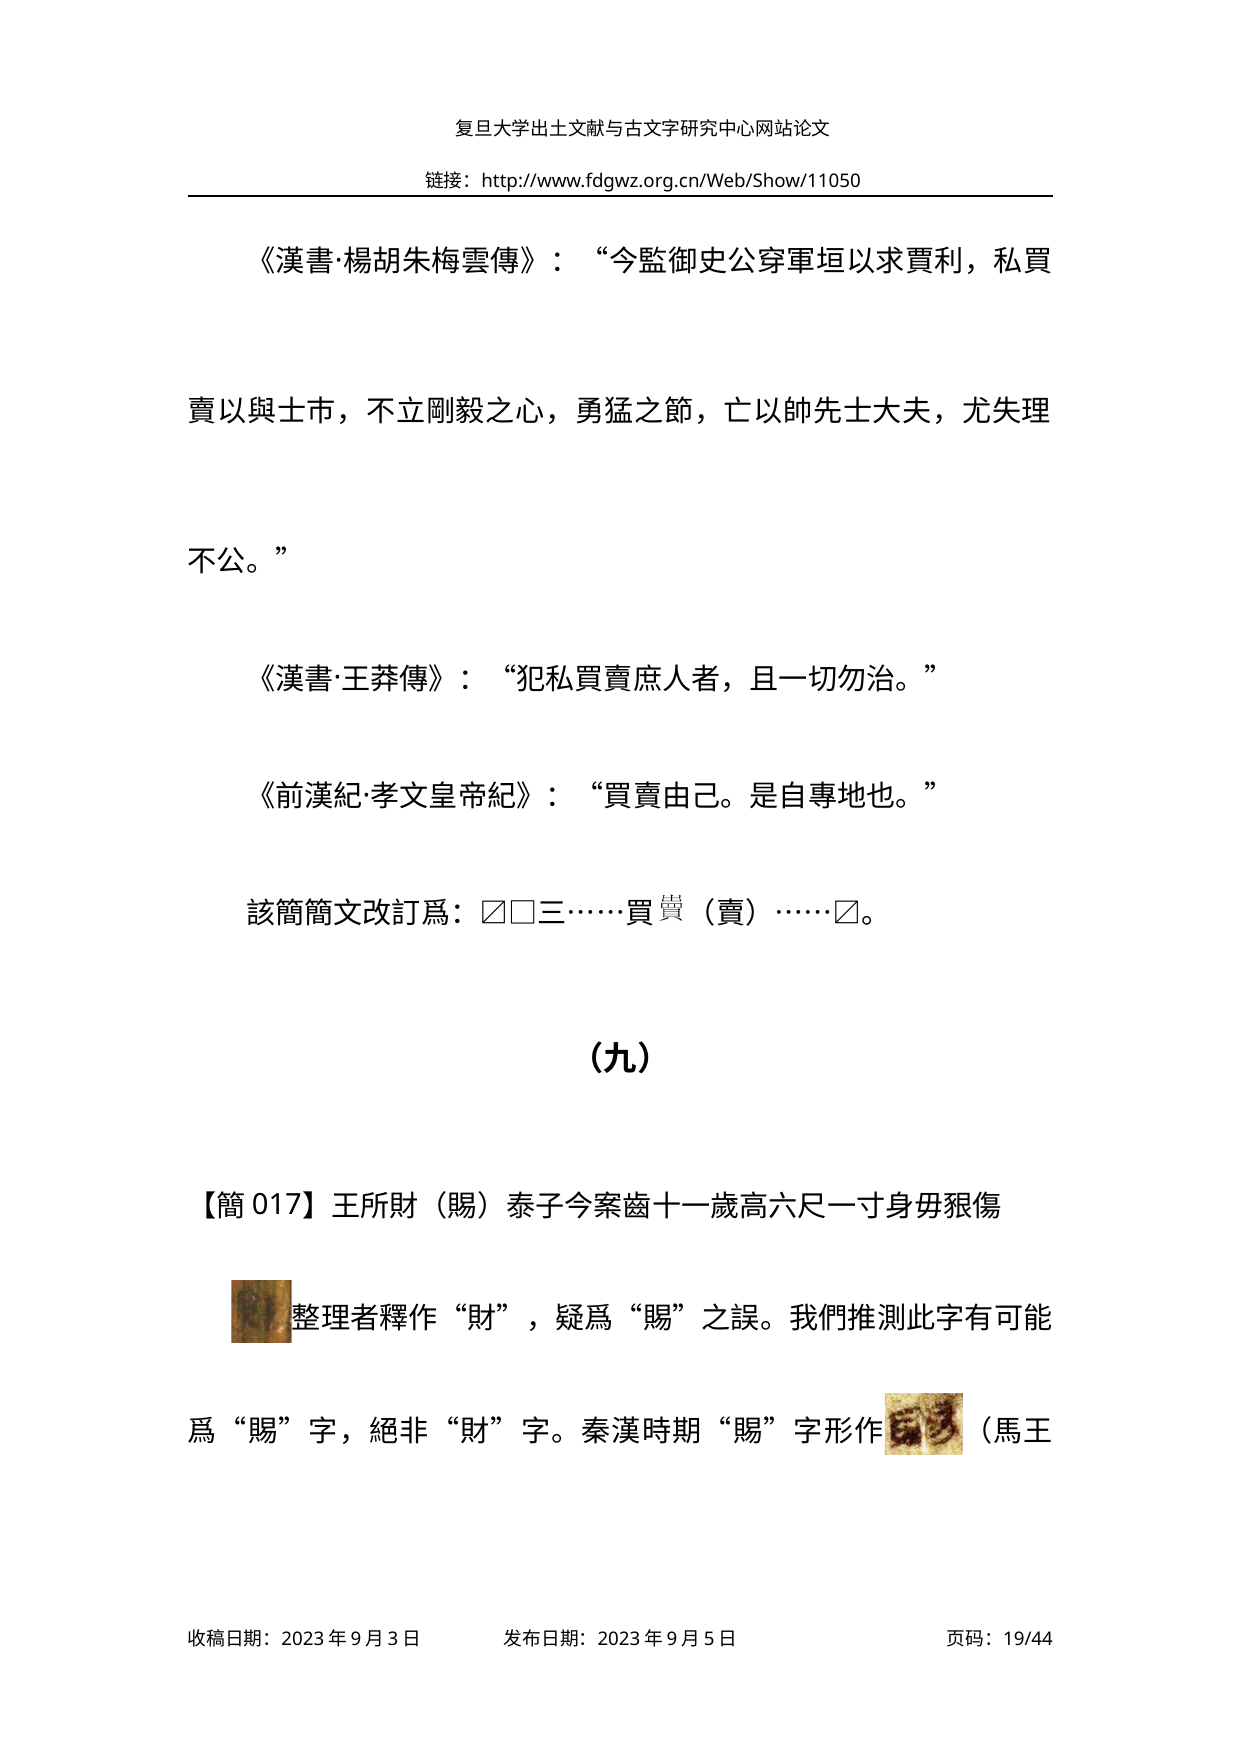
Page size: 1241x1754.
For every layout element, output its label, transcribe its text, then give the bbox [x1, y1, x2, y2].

text 《漢書·王莽傳》：“犯私買賣庶人者，且一切勿治。” [187, 639, 1053, 714]
text 《漢書·楊胡朱梅雲傳》：“今監御史公穿軍垣以求賈利，私買賣以與士巿，不立剛毅之心，勇猛之節，亡以帥先士大夫，尤失理不公。” [187, 222, 1053, 597]
text 該簡簡文改訂爲：〼□三……買（賣）……〼。 [187, 874, 1053, 949]
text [187, 1278, 1053, 1466]
text 《前漢紀·孝文皇帝紀》：“買賣由己。是自專地也。” [187, 756, 1053, 831]
text 【簡017】王所財（賜）泰子今案齒十一歲高六尺一寸身毋豤傷 [187, 1166, 1053, 1241]
picture [654, 891, 687, 924]
picture [884, 1393, 963, 1455]
subtitle （九） [187, 1018, 1053, 1093]
picture [231, 1280, 292, 1343]
